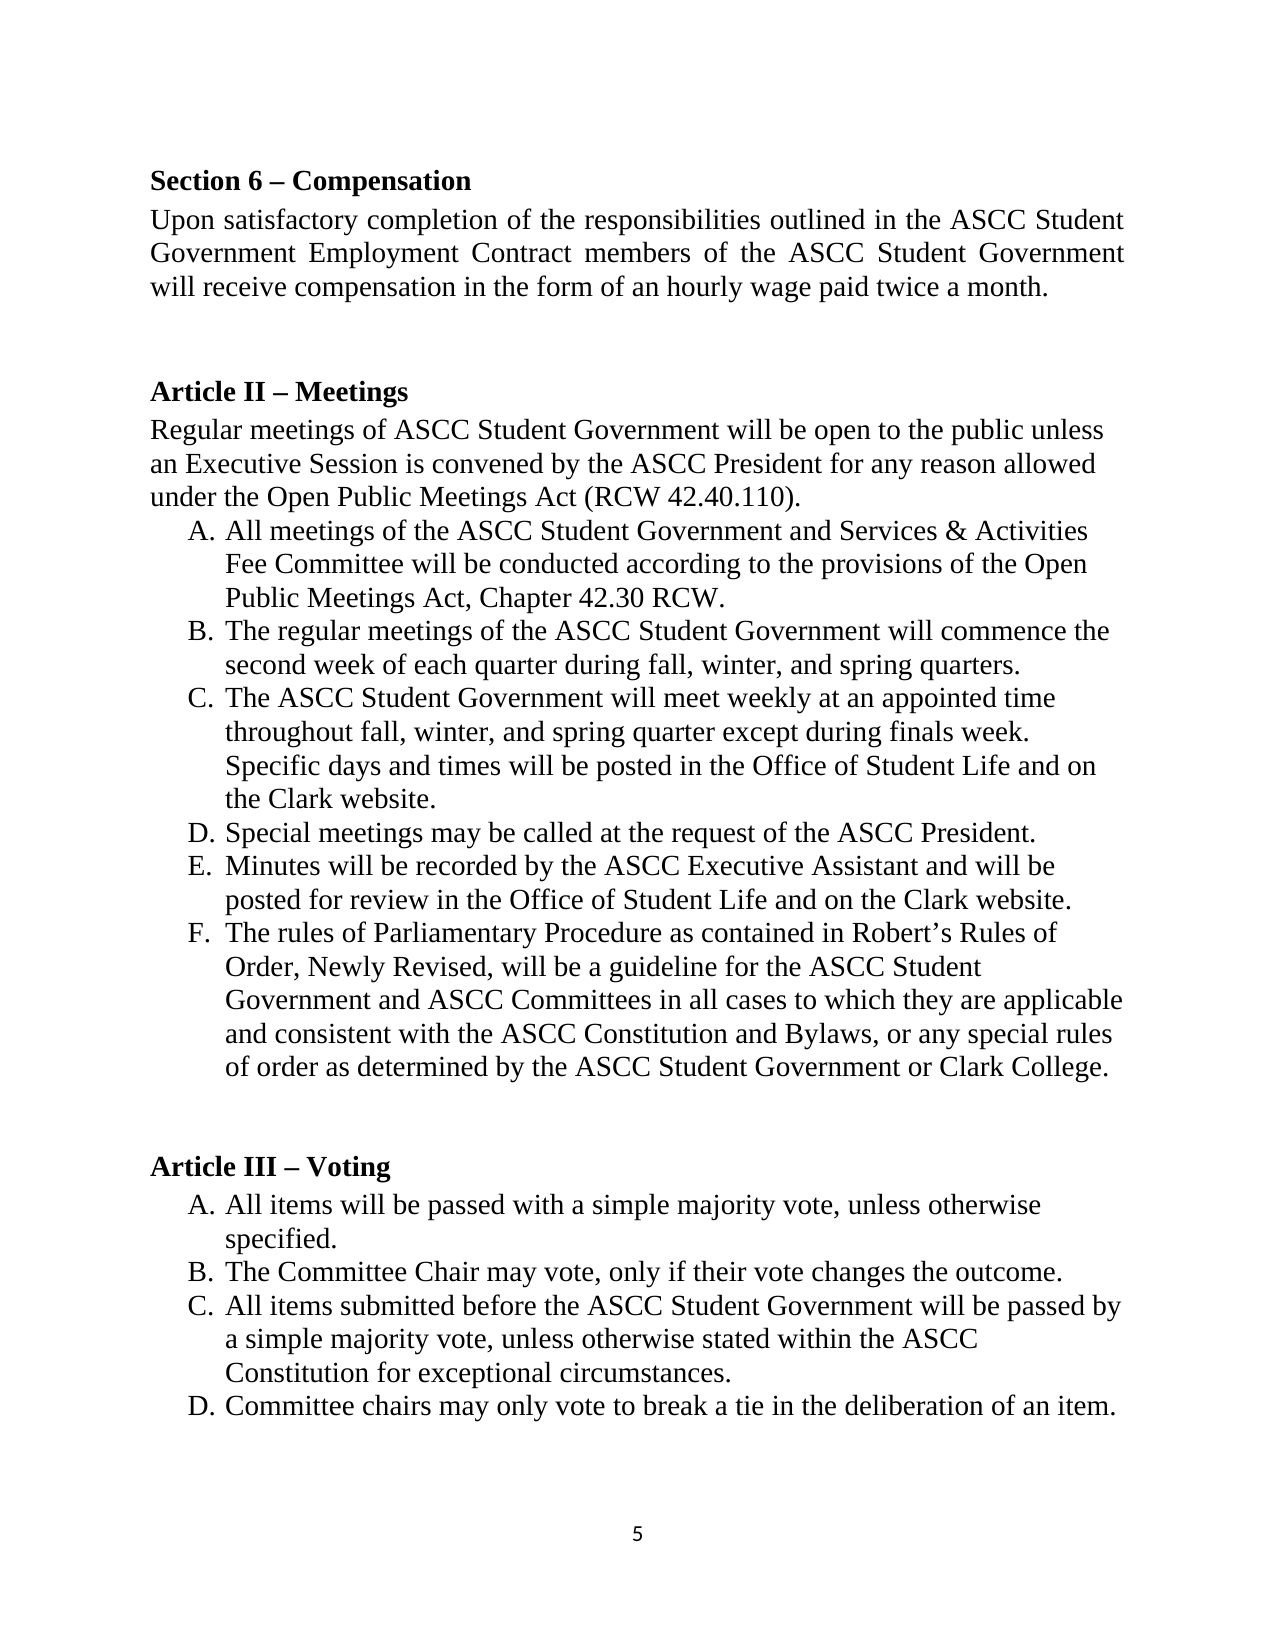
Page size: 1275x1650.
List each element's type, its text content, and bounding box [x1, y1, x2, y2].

list All meetings of the ASCC Student Government and Services & Activities Fee Committee will be conducted according to the provisions of the Open Public Meetings Act, Chapter 42.30 RCW. [187, 513, 1125, 613]
list The Committee Chair may vote, only if their vote changes the outcome. [187, 1254, 1125, 1288]
list The ASCC Student Government will meet weekly at an appointed time throughout fall, winter, and spring quarter except during finals week. Specific days and times will be posted in the Office of Student Life and on the Clark website. [187, 681, 1125, 815]
list Committee chairs may only vote to break a tie in the deliberation of an item. [187, 1388, 1125, 1422]
subtitle Article II – Meetings [150, 374, 1125, 407]
text Regular meetings of ASCC Student Government will be open to the public unless an Executive Session is convened by the ASCC President for any reason allowed under the Open Public Meetings Act (RCW 42.40.110). [150, 412, 1125, 513]
list The regular meetings of the ASCC Student Government will commence the second week of each quarter during fall, winter, and spring quarters. [187, 613, 1125, 681]
list All items will be passed with a simple majority vote, unless otherwise specified. [187, 1187, 1125, 1254]
subtitle Section 6 – Compensation [150, 163, 1125, 197]
text Upon satisfactory completion of the responsibilities outlined in the ASCC Student Government Employment Contract members of the ASCC Student Government will receive compensation in the form of an hourly wage paid twice a month. [150, 202, 1125, 302]
list Minutes will be recorded by the ASCC Executive Assistant and will be posted for review in the Office of Student Life and on the Clark website. [187, 848, 1125, 915]
list The rules of Parliamentary Procedure as contained in Robert’s Rules of Order, Newly Revised, will be a guideline for the ASCC Student Government and ASCC Committees in all cases to which they are applicable and consistent with the ASCC Constitution and Bylaws, or any special rules of order as determined by the ASCC Student Government or Clark College. [187, 915, 1125, 1111]
list Special meetings may be called at the request of the ASCC President. [187, 815, 1125, 848]
list All items submitted before the ASCC Student Government will be passed by a simple majority vote, unless otherwise stated within the ASCC Constitution for exceptional circumstances. [187, 1288, 1125, 1388]
subtitle Article III – Voting [150, 1149, 1125, 1182]
